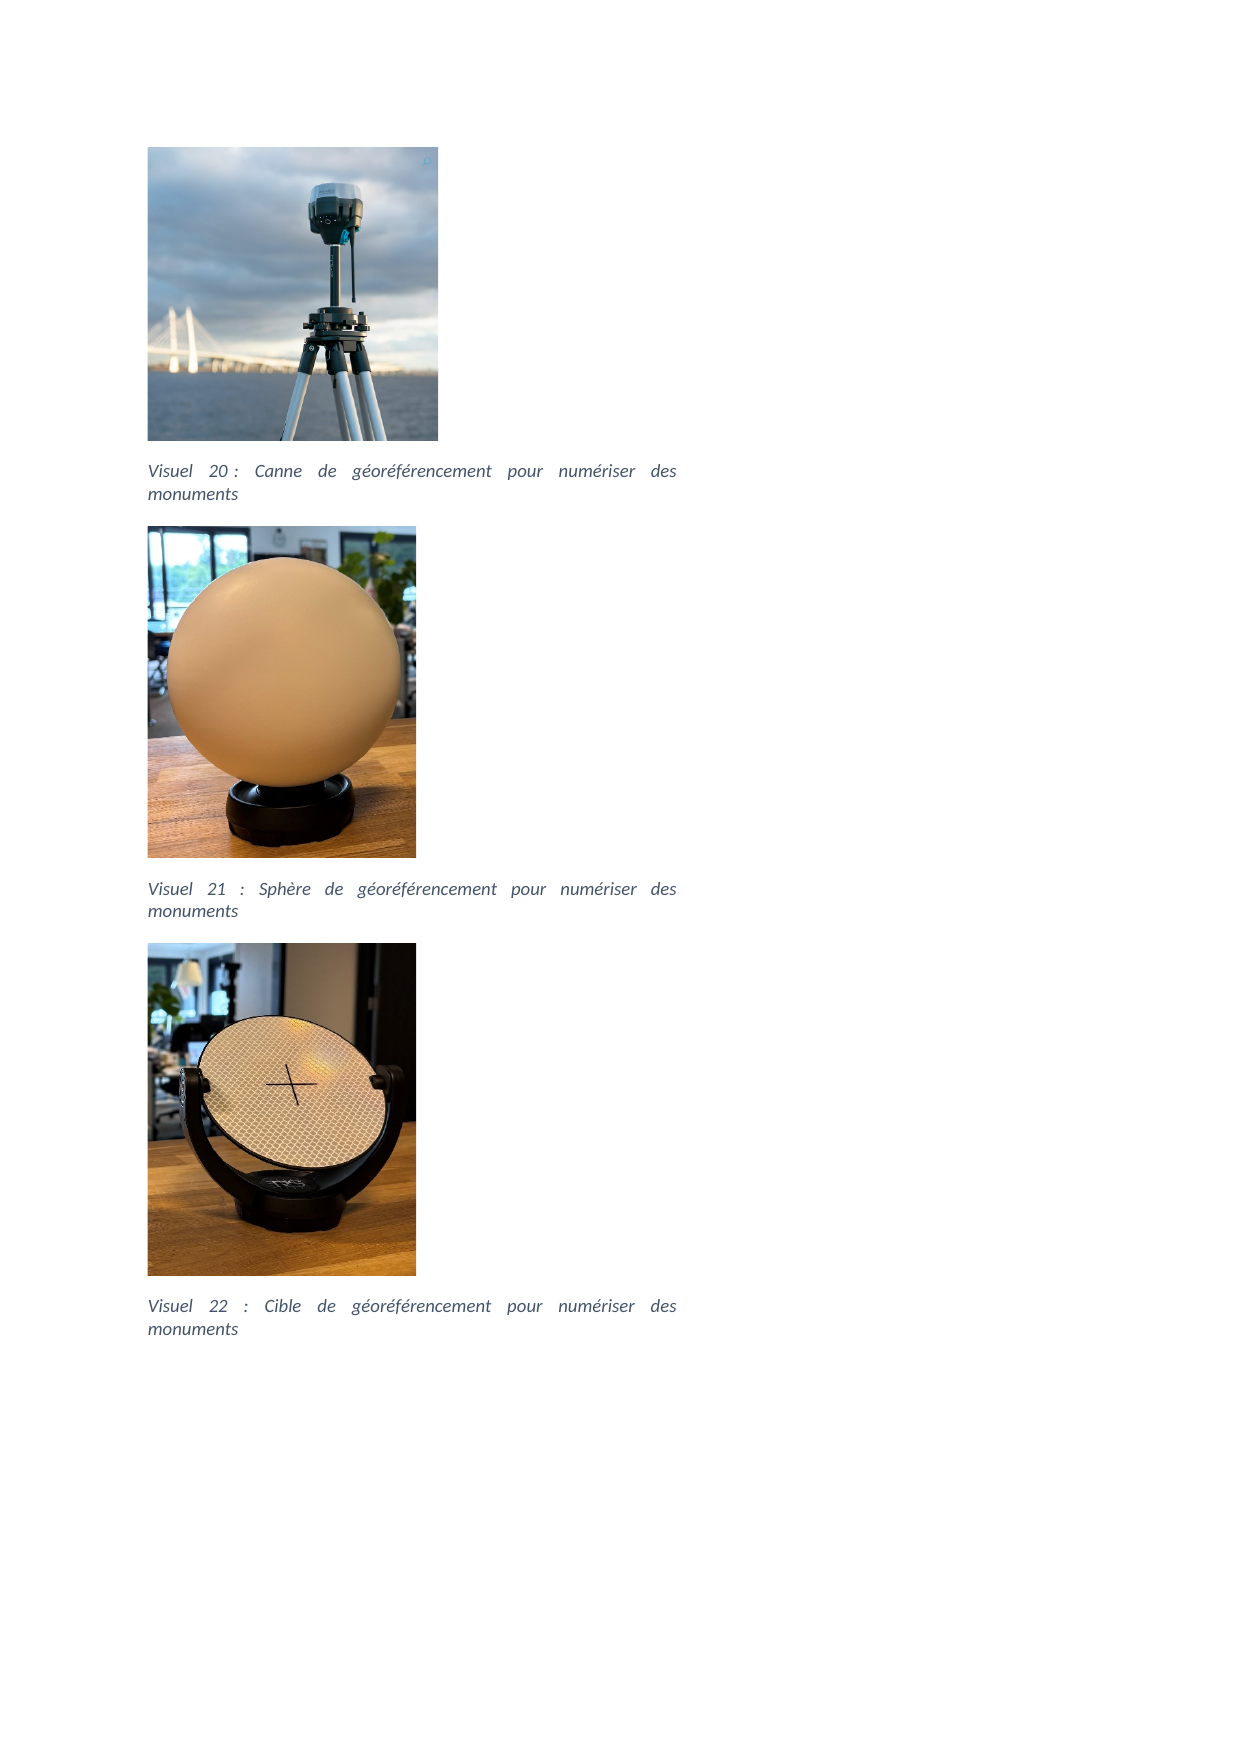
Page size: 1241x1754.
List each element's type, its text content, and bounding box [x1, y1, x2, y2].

picture [147, 147, 439, 441]
text Visuel 20 : Canne de géoréférencement pour numériser des monuments [148, 459, 679, 505]
picture [147, 943, 417, 1276]
text Visuel 22 : Cible de géoréférencement pour numériser des monuments [148, 1294, 679, 1340]
picture [147, 526, 417, 858]
text Visuel 21 : Sphère de géoréférencement pour numériser des monuments [148, 877, 679, 923]
